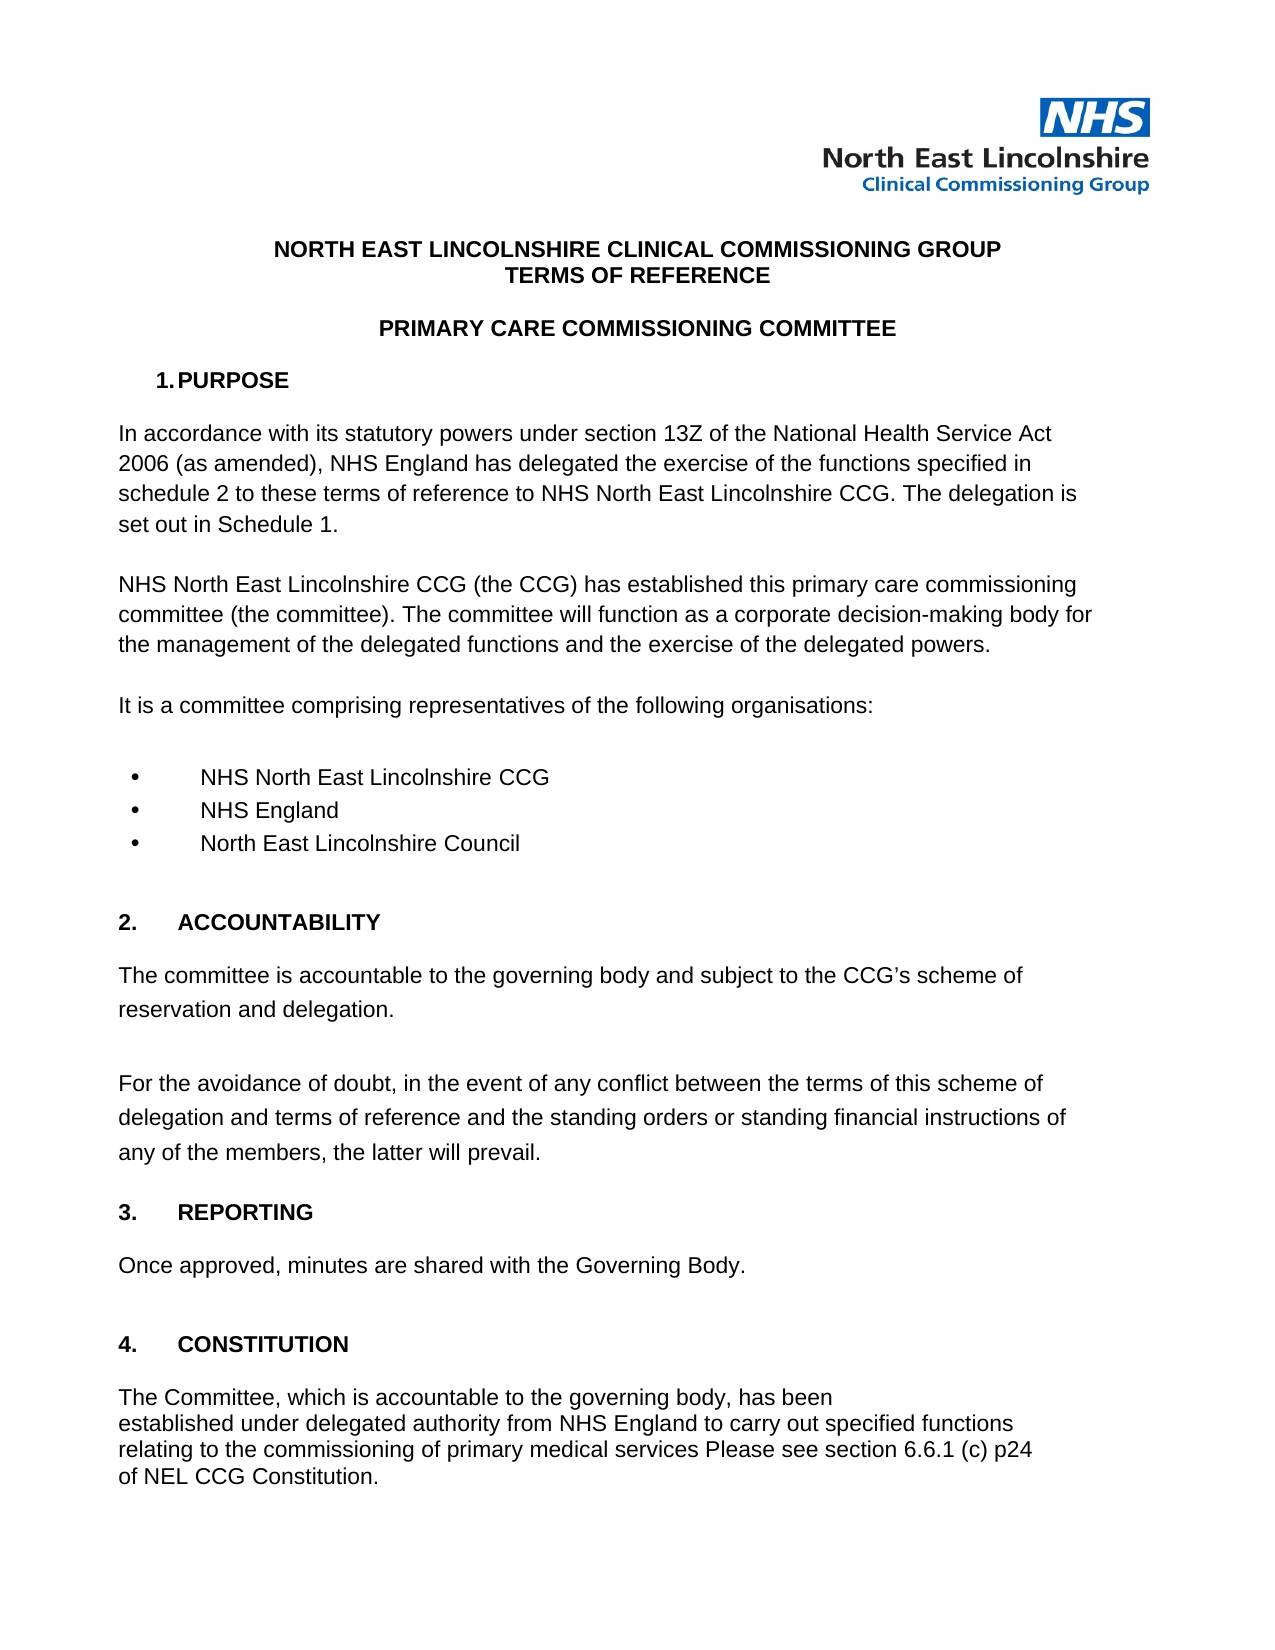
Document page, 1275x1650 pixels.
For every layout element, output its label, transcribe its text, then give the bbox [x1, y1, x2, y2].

text 4. CONSTITUTION [118, 1331, 1157, 1357]
text NORTH EAST LINCOLNSHIRE CLINICAL COMMISSIONING GROUP [118, 236, 1157, 262]
text relating to the commissioning of primary medical services Please see section 6.6.1 (c) p24 [118, 1436, 1157, 1463]
list NHS England [131, 795, 1157, 823]
text In accordance with its statutory powers under section 13Z of the National Health Service Act 2006 (as amended), NHS England has delegated the exercise of the functions specified in schedule 2 to these terms of reference to NHS North East Lincolnshire CCG. The delegation is set out in Schedule 1. [118, 420, 1096, 537]
subtitle 2. ACCOUNTABILITY [118, 909, 1157, 936]
text The committee is accountable to the governing body and subject to the CCG’s scheme of reservation and delegation. [118, 962, 1136, 1022]
subtitle 3. REPORTING [118, 1199, 1157, 1225]
list North East Lincolnshire Council [131, 828, 1157, 857]
subtitle PURPOSE [156, 367, 1157, 394]
text NHS North East Lincolnshire CCG (the CCG) has established this primary care commissioning committee (the committee). The committee will function as a corporate decision-making body for the management of the delegated functions and the exercise of the delegated powers. [118, 571, 1093, 658]
text of NEL CCG Constitution. [118, 1463, 1157, 1489]
text Once approved, minutes are shared with the Governing Body. [118, 1252, 1157, 1278]
text The Committee, which is accountable to the governing body, has been [118, 1383, 1157, 1410]
text For the avoidance of doubt, in the event of any conflict between the terms of this scheme of delegation and terms of reference and the standing orders or standing financial instructions of any of the members, the latter will prevail. [118, 1070, 1096, 1165]
text It is a committee comprising representatives of the following organisations: [118, 692, 1007, 718]
text established under delegated authority from NHS England to carry out specified functions [118, 1410, 1157, 1436]
picture [814, 88, 1157, 210]
list NHS North East Lincolnshire CCG [131, 762, 1157, 791]
text TERMS OF REFERENCE [118, 262, 1157, 288]
text PRIMARY CARE COMMISSIONING COMMITTEE [118, 314, 1157, 341]
